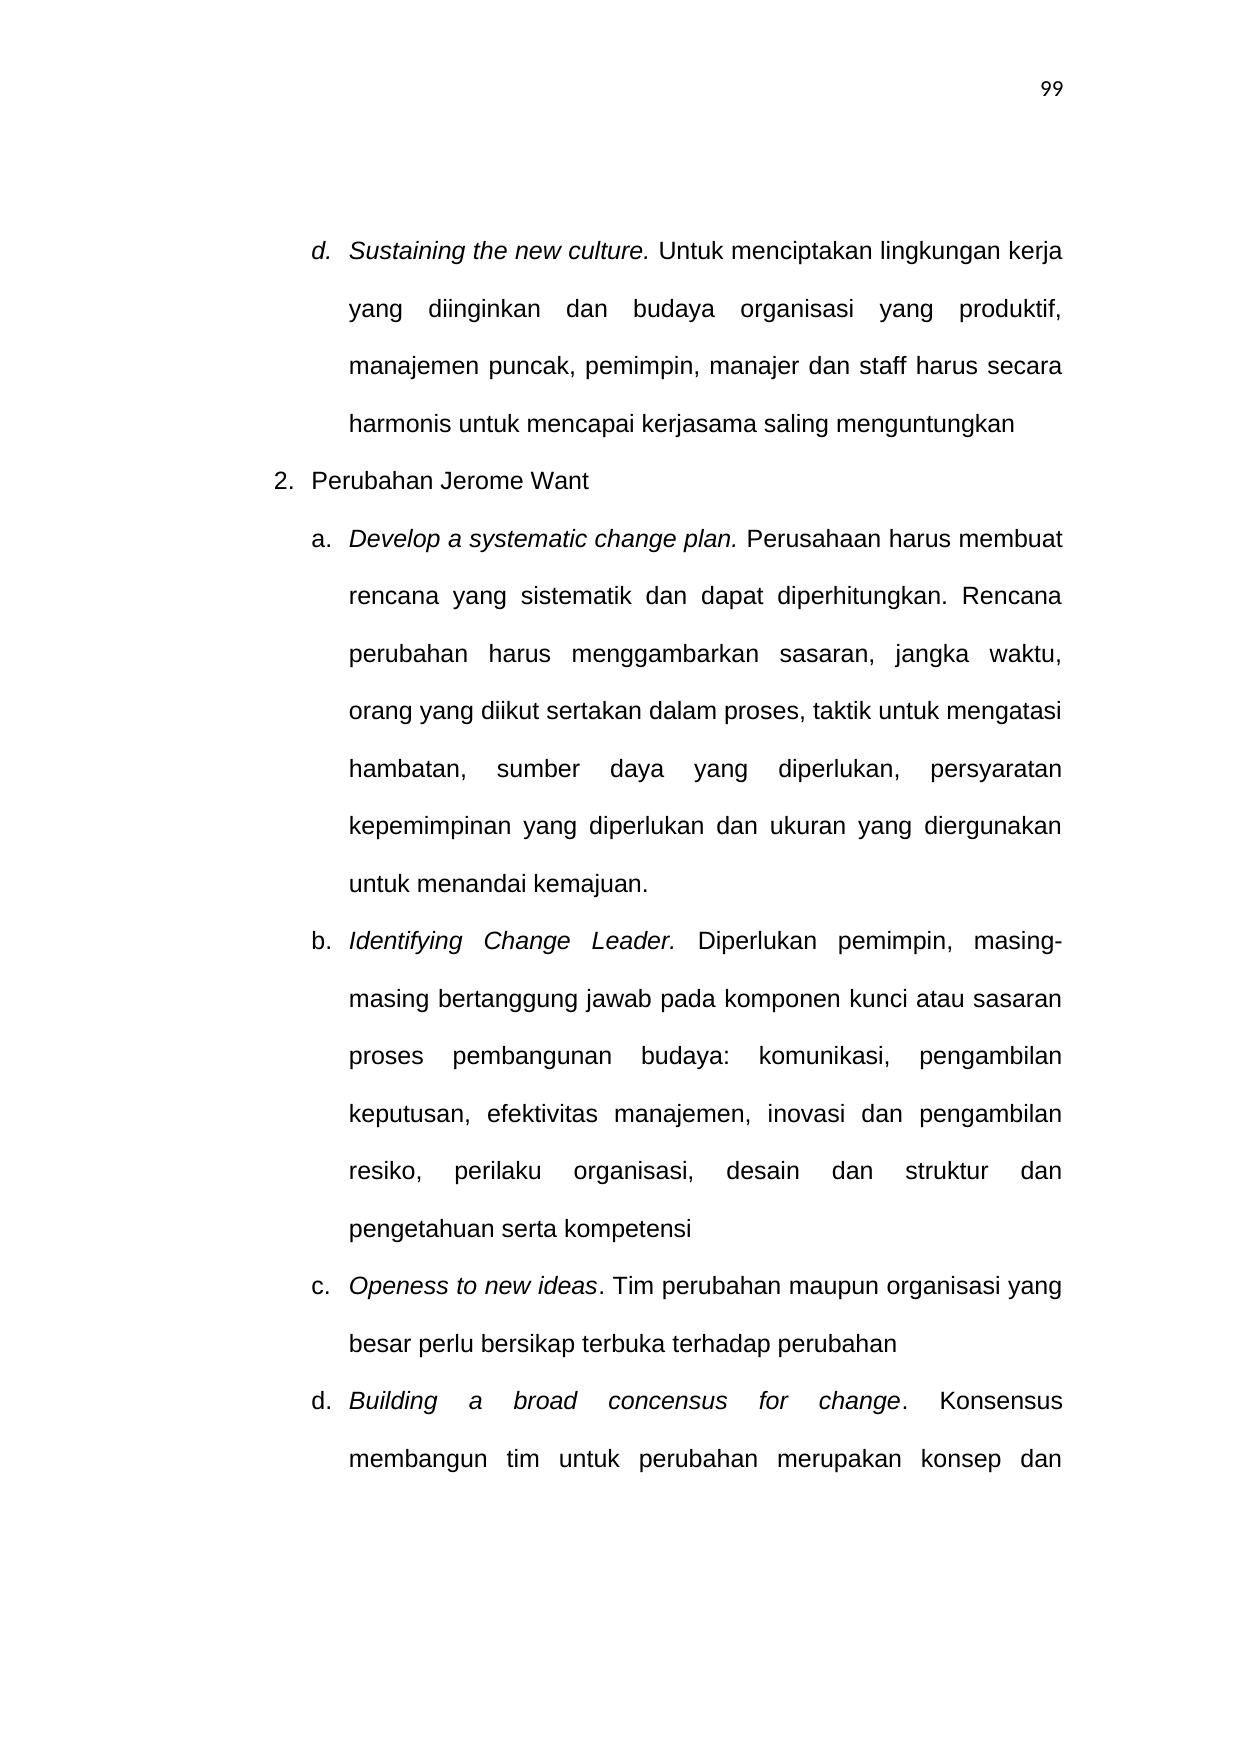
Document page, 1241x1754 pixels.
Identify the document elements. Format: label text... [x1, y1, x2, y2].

list Perubahan Jerome Want [274, 466, 1063, 495]
list Openess to new ideas. Tim perubahan maupun organisasi yang besar perlu bersikap terbuka terhadap perubahan [311, 1271, 1063, 1357]
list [311, 1386, 1063, 1472]
list Identifying Change Leader. Diperlukan pemimpin, masing-masing bertanggung jawab pada komponen kunci atau sasaran proses pembangunan budaya: komunikasi, pengambilan keputusan, efektivitas manajemen, inovasi dan pengambilan resiko, perilaku organisasi, desain dan struktur dan pengetahuan serta kompetensi [311, 926, 1063, 1242]
list Sustaining the new culture. Untuk menciptakan lingkungan kerja yang diinginkan dan budaya organisasi yang produktif, manajemen puncak, pemimpin, manajer dan staff harus secara harmonis untuk mencapai kerjasama saling menguntungkan [311, 236, 1063, 437]
list Develop a systematic change plan. Perusahaan harus membuat rencana yang sistematik dan dapat diperhitungkan. Rencana perubahan harus menggambarkan sasaran, jangka waktu, orang yang diikut sertakan dalam proses, taktik untuk mengatasi hambatan, sumber daya yang diperlukan, persyaratan kepemimpinan yang diperlukan dan ukuran yang diergunakan untuk menandai kemajuan. [311, 524, 1063, 897]
